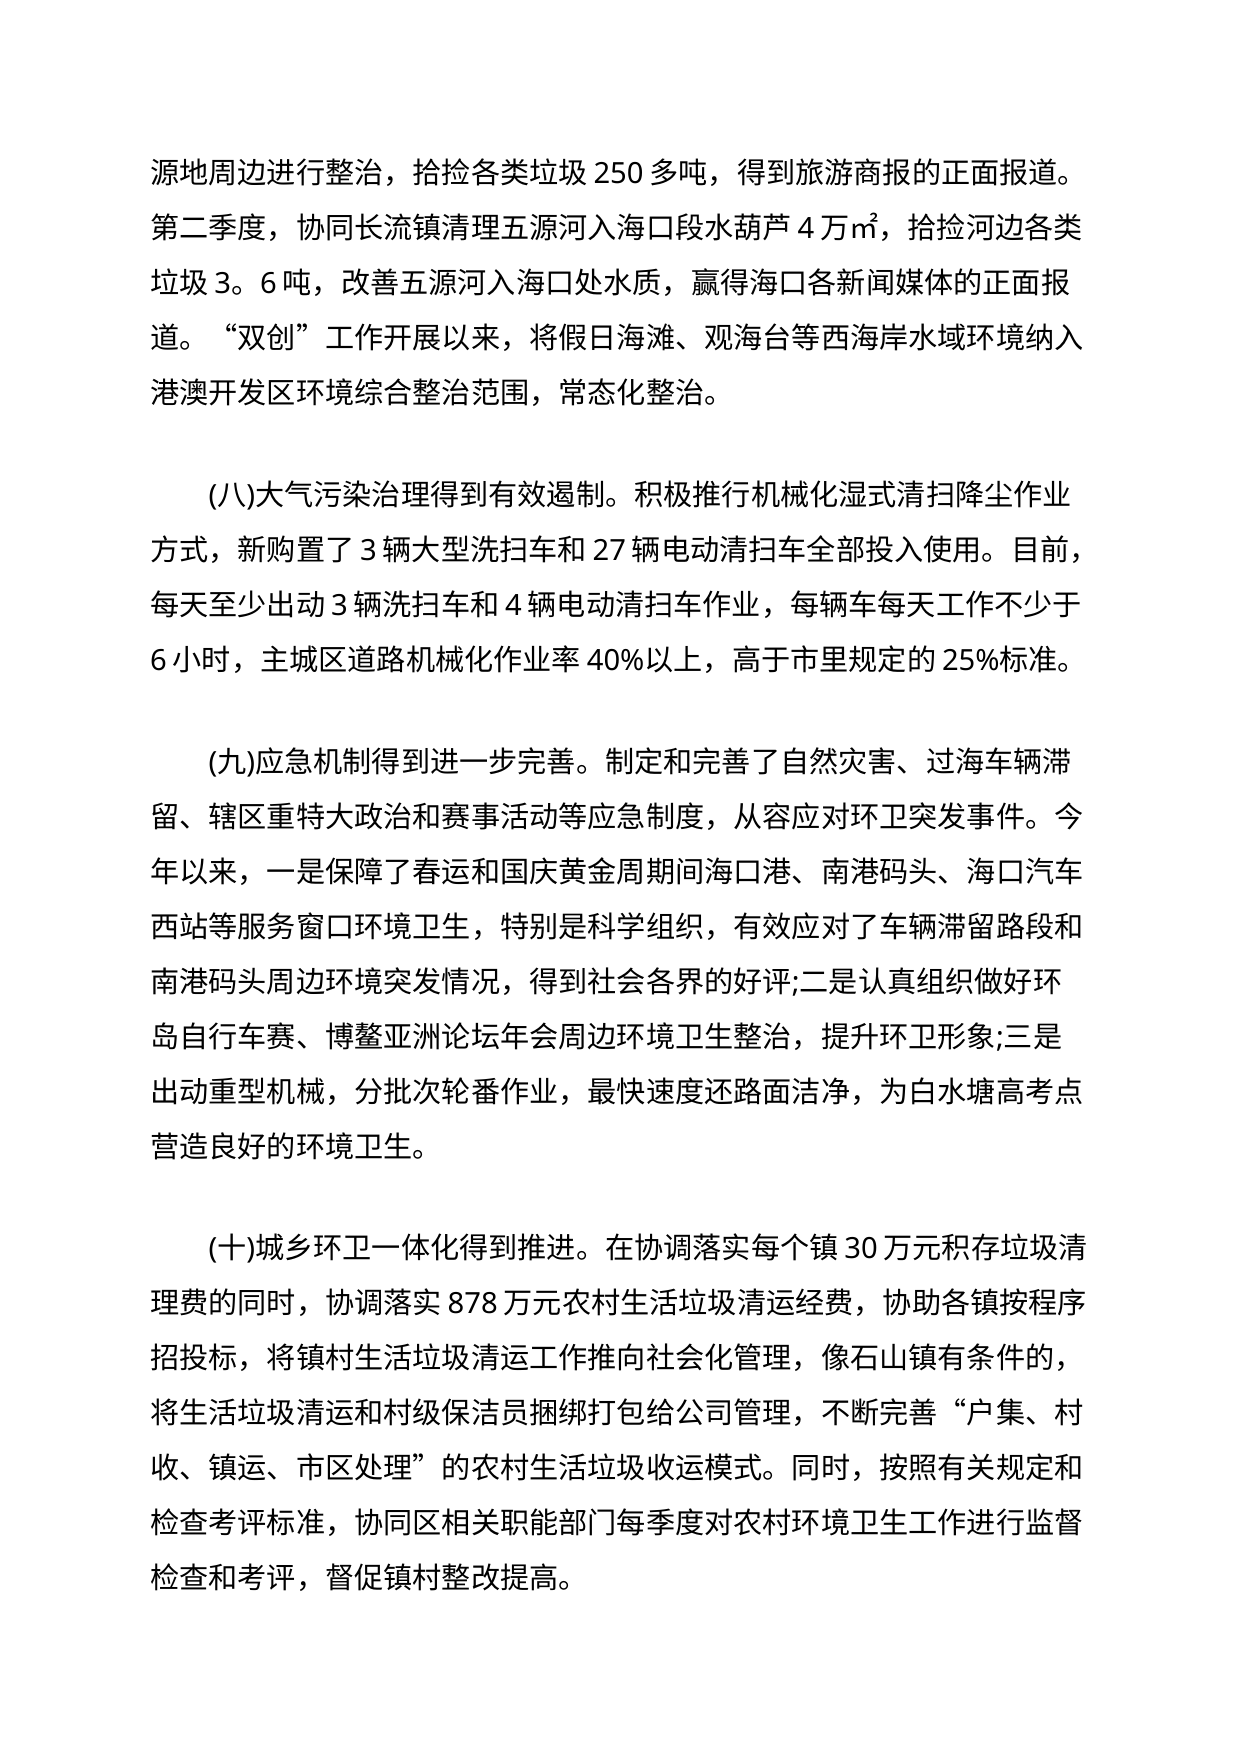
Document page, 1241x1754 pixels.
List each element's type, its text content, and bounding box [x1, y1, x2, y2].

text (九)应急机制得到进一步完善。制定和完善了自然灾害、过海车辆滞留、辖区重特大政治和赛事活动等应急制度，从容应对环卫突发事件。今年以来，一是保障了春运和国庆黄金周期间海口港、南港码头、海口汽车西站等服务窗口环境卫生，特别是科学组织，有效应对了车辆滞留路段和南港码头周边环境突发情况，得到社会各界的好评;二是认真组织做好环岛自行车赛、博鳌亚洲论坛年会周边环境卫生整治，提升环卫形象;三是出动重型机械，分批次轮番作业，最快速度还路面洁净，为白水塘高考点营造良好的环境卫生。 [150, 739, 1090, 1166]
text (十)城乡环卫一体化得到推进。在协调落实每个镇30万元积存垃圾清理费的同时，协调落实878万元农村生活垃圾清运经费，协助各镇按程序招投标，将镇村生活垃圾清运工作推向社会化管理，像石山镇有条件的，将生活垃圾清运和村级保洁员捆绑打包给公司管理，不断完善“户集、村收、镇运、市区处理”的农村生活垃圾收运模式。同时，按照有关规定和检查考评标准，协同区相关职能部门每季度对农村环境卫生工作进行监督检查和考评，督促镇村整改提高。 [150, 1225, 1090, 1597]
text (八)大气污染治理得到有效遏制。积极推行机械化湿式清扫降尘作业方式，新购置了3辆大型洗扫车和27辆电动清扫车全部投入使用。目前，每天至少出动3辆洗扫车和4辆电动清扫车作业，每辆车每天工作不少于6小时，主城区道路机械化作业率40%以上，高于市里规定的25%标准。 [150, 472, 1090, 679]
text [150, 150, 1090, 412]
